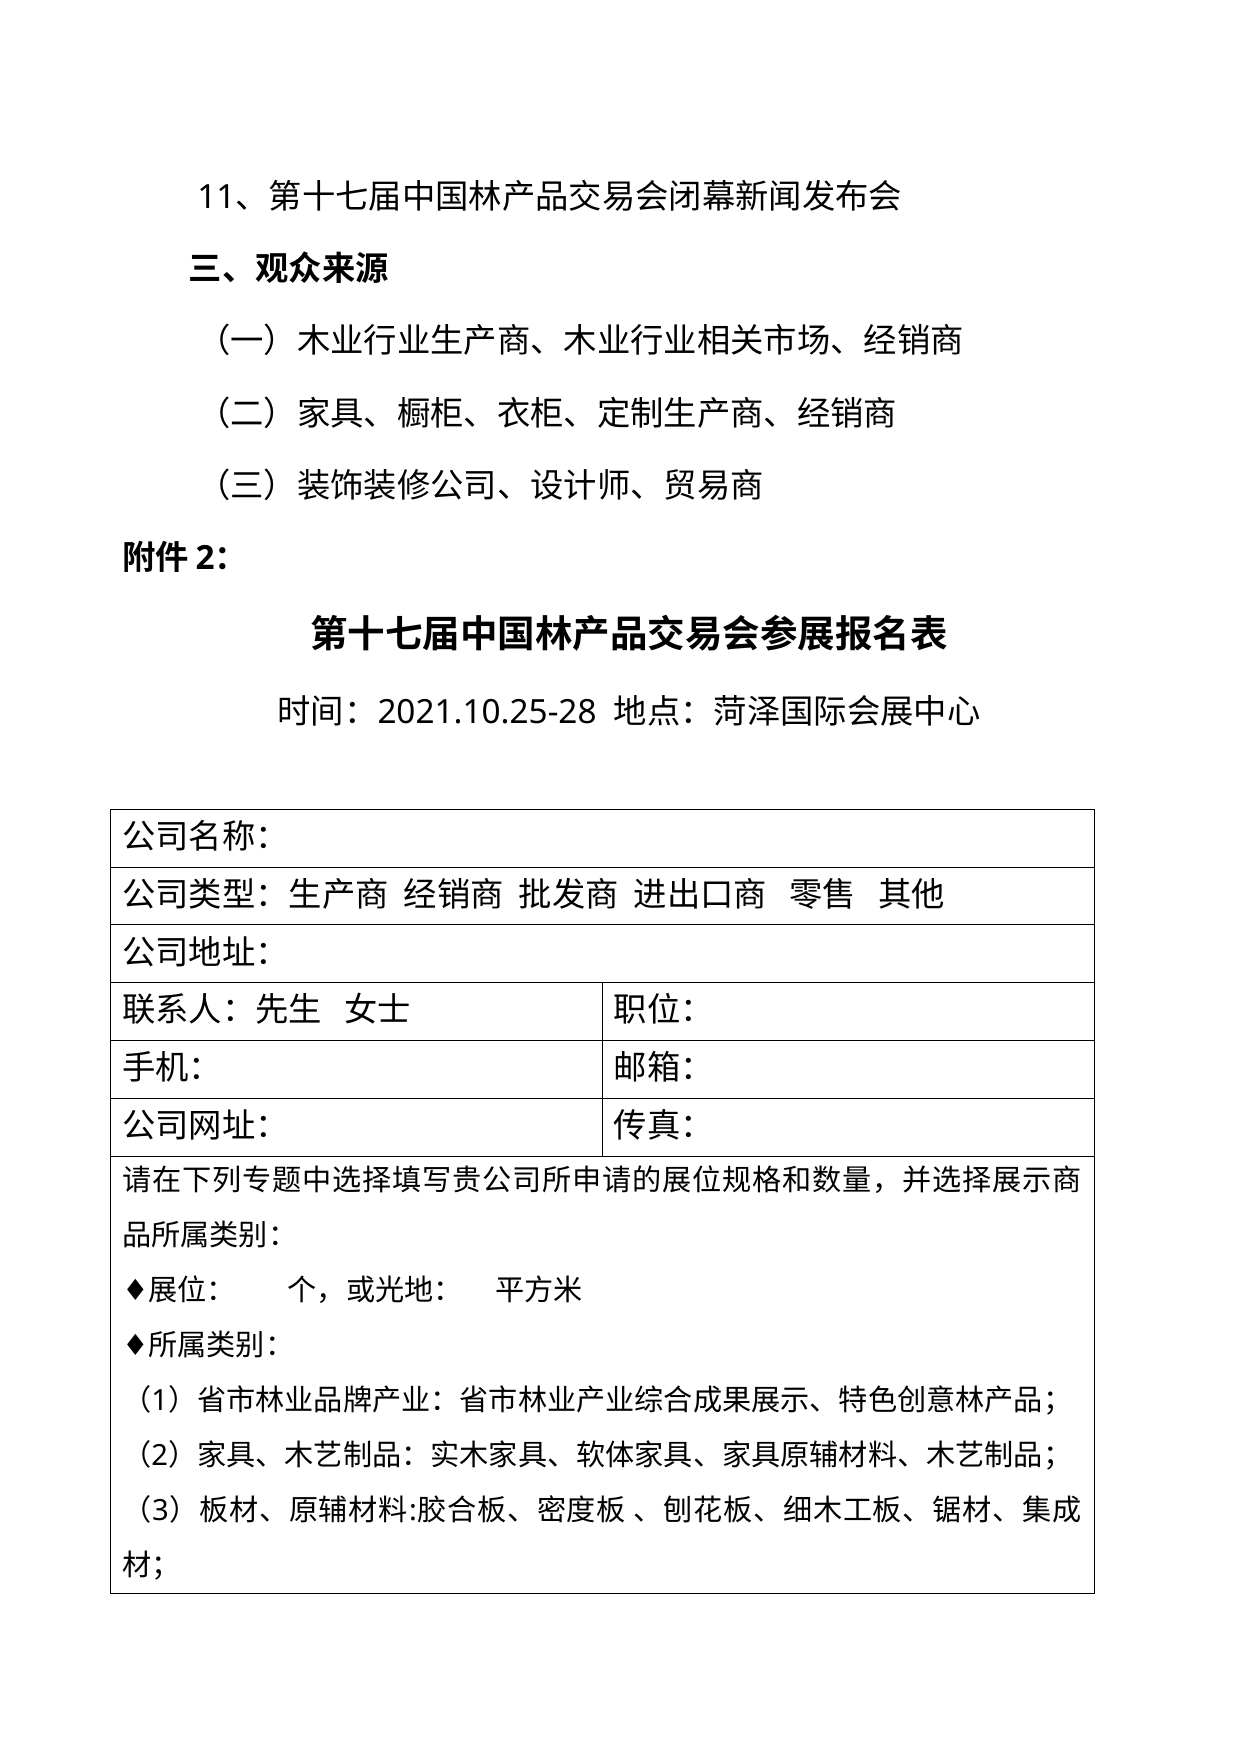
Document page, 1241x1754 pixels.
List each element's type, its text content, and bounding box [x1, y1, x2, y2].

table_cell 职位： [603, 983, 1094, 1040]
table_cell 公司地址： [111, 925, 1094, 982]
text （三）装饰装修公司、设计师、贸易商 [197, 459, 1136, 507]
subtitle 附件2： [122, 531, 1136, 579]
table_cell 手机： [111, 1041, 602, 1098]
table_cell 邮箱： [603, 1041, 1094, 1098]
table_cell 联系人：先生 女士 [111, 983, 602, 1040]
subtitle 第十七届中国林产品交易会参展报名表 [122, 604, 1136, 658]
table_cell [111, 1157, 1094, 1593]
text 11、第十七届中国林产品交易会闭幕新闻发布会 [197, 169, 1136, 218]
text （一）木业行业生产商、木业行业相关市场、经销商 [197, 314, 1136, 362]
text 三、观众来源 [122, 242, 1136, 290]
table_cell 公司网址： [111, 1099, 602, 1156]
table_cell 传真： [603, 1099, 1094, 1156]
table_cell 公司类型：生产商 经销商 批发商 进出口商 零售 其他 [111, 868, 1094, 924]
table_header 公司名称： [111, 810, 1094, 867]
subtitle 时间：2021.10.25-28 地点：菏泽国际会展中心 [122, 685, 1136, 733]
text （二）家具、橱柜、衣柜、定制生产商、经销商 [197, 387, 1136, 435]
